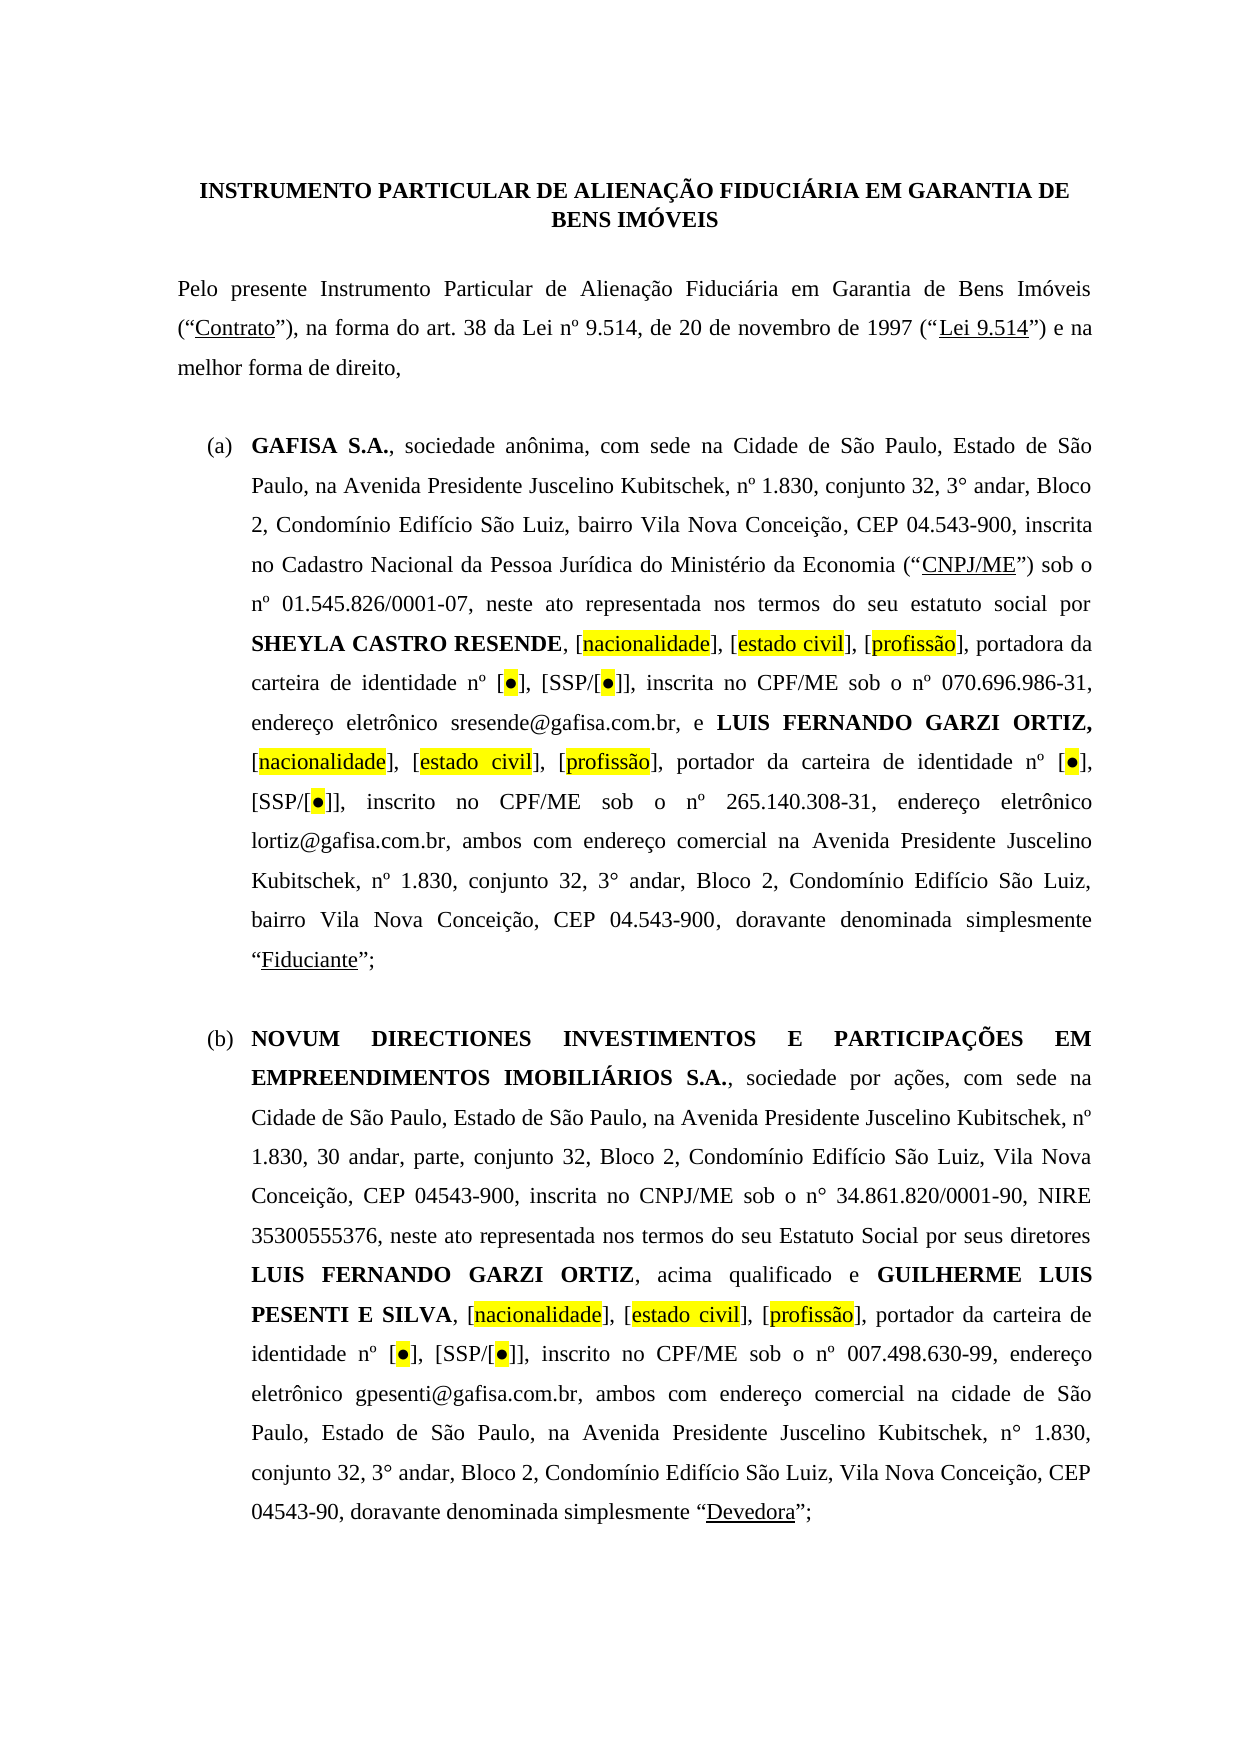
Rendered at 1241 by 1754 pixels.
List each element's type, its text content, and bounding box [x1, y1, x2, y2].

text NOVUM DIRECTIONES INVESTIMENTOS E PARTICIPAÇÕES EM EMPREENDIMENTOS IMOBILIÁRIOS S.A., sociedade por ações, com sede na Cidade de São Paulo, Estado de São Paulo, na Avenida Presidente Juscelino Kubitschek, nº 1.830, 30 andar, parte, conjunto 32, Bloco 2, Condomínio Edifício São Luiz, Vila Nova Conceição, CEP 04543-900, inscrita no CNPJ/ME sob o n° 34.861.820/0001-90, NIRE 35300555376, neste ato representada nos termos do seu Estatuto Social por seus diretores LUIS FERNANDO GARZI ORTIZ, acima qualificado e GUILHERME LUIS PESENTI E SILVA, [nacionalidade], [estado civil], [profissão], portador da carteira de identidade nº [●], [SSP/[●]], inscrito no CPF/ME sob o nº 007.498.630-99, endereço eletrônico gpesenti@gafisa.com.br, ambos com endereço comercial na cidade de São Paulo, Estado de São Paulo, na Avenida Presidente Juscelino Kubitschek, n° 1.830, conjunto 32, 3° andar, Bloco 2, Condomínio Edifício São Luiz, Vila Nova Conceição, CEP 04543-90, doravante denominada simplesmente “Devedora”; [207, 1025, 1092, 1525]
text Instrumento particular de alienação fiduciária em garantia de bens imóveis [177, 177, 1092, 232]
text GAFISA S.A., sociedade anônima, com sede na Cidade de São Paulo, Estado de São Paulo, na Avenida Presidente Juscelino Kubitschek, nº 1.830, conjunto 32, 3° andar, Bloco 2, Condomínio Edifício São Luiz, bairro Vila Nova Conceição, CEP 04.543-900, inscrita no Cadastro Nacional da Pessoa Jurídica do Ministério da Economia (“CNPJ/ME”) sob o nº 01.545.826/0001-07, neste ato representada nos termos do seu estatuto social por SHEYLA CASTRO RESENDE, [nacionalidade], [estado civil], [profissão], portadora da carteira de identidade nº [●], [SSP/[●]], inscrita no CPF/ME sob o nº 070.696.986-31, endereço eletrônico sresende@gafisa.com.br, e LUIS FERNANDO GARZI ORTIZ, [nacionalidade], [estado civil], [profissão], portador da carteira de identidade nº [●], [SSP/[●]], inscrito no CPF/ME sob o nº 265.140.308-31, endereço eletrônico lortiz@gafisa.com.br, ambos com endereço comercial na Avenida Presidente Juscelino Kubitschek, nº 1.830, conjunto 32, 3° andar, Bloco 2, Condomínio Edifício São Luiz, bairro Vila Nova Conceição, CEP 04.543-900, doravante denominada simplesmente “Fiduciante”; [207, 432, 1092, 972]
text Pelo presente Instrumento Particular de Alienação Fiduciária em Garantia de Bens Imóveis (“Contrato”), na forma do art. 38 da Lei nº 9.514, de 20 de novembro de 1997 (“Lei 9.514”) e na melhor forma de direito, [177, 274, 1092, 380]
